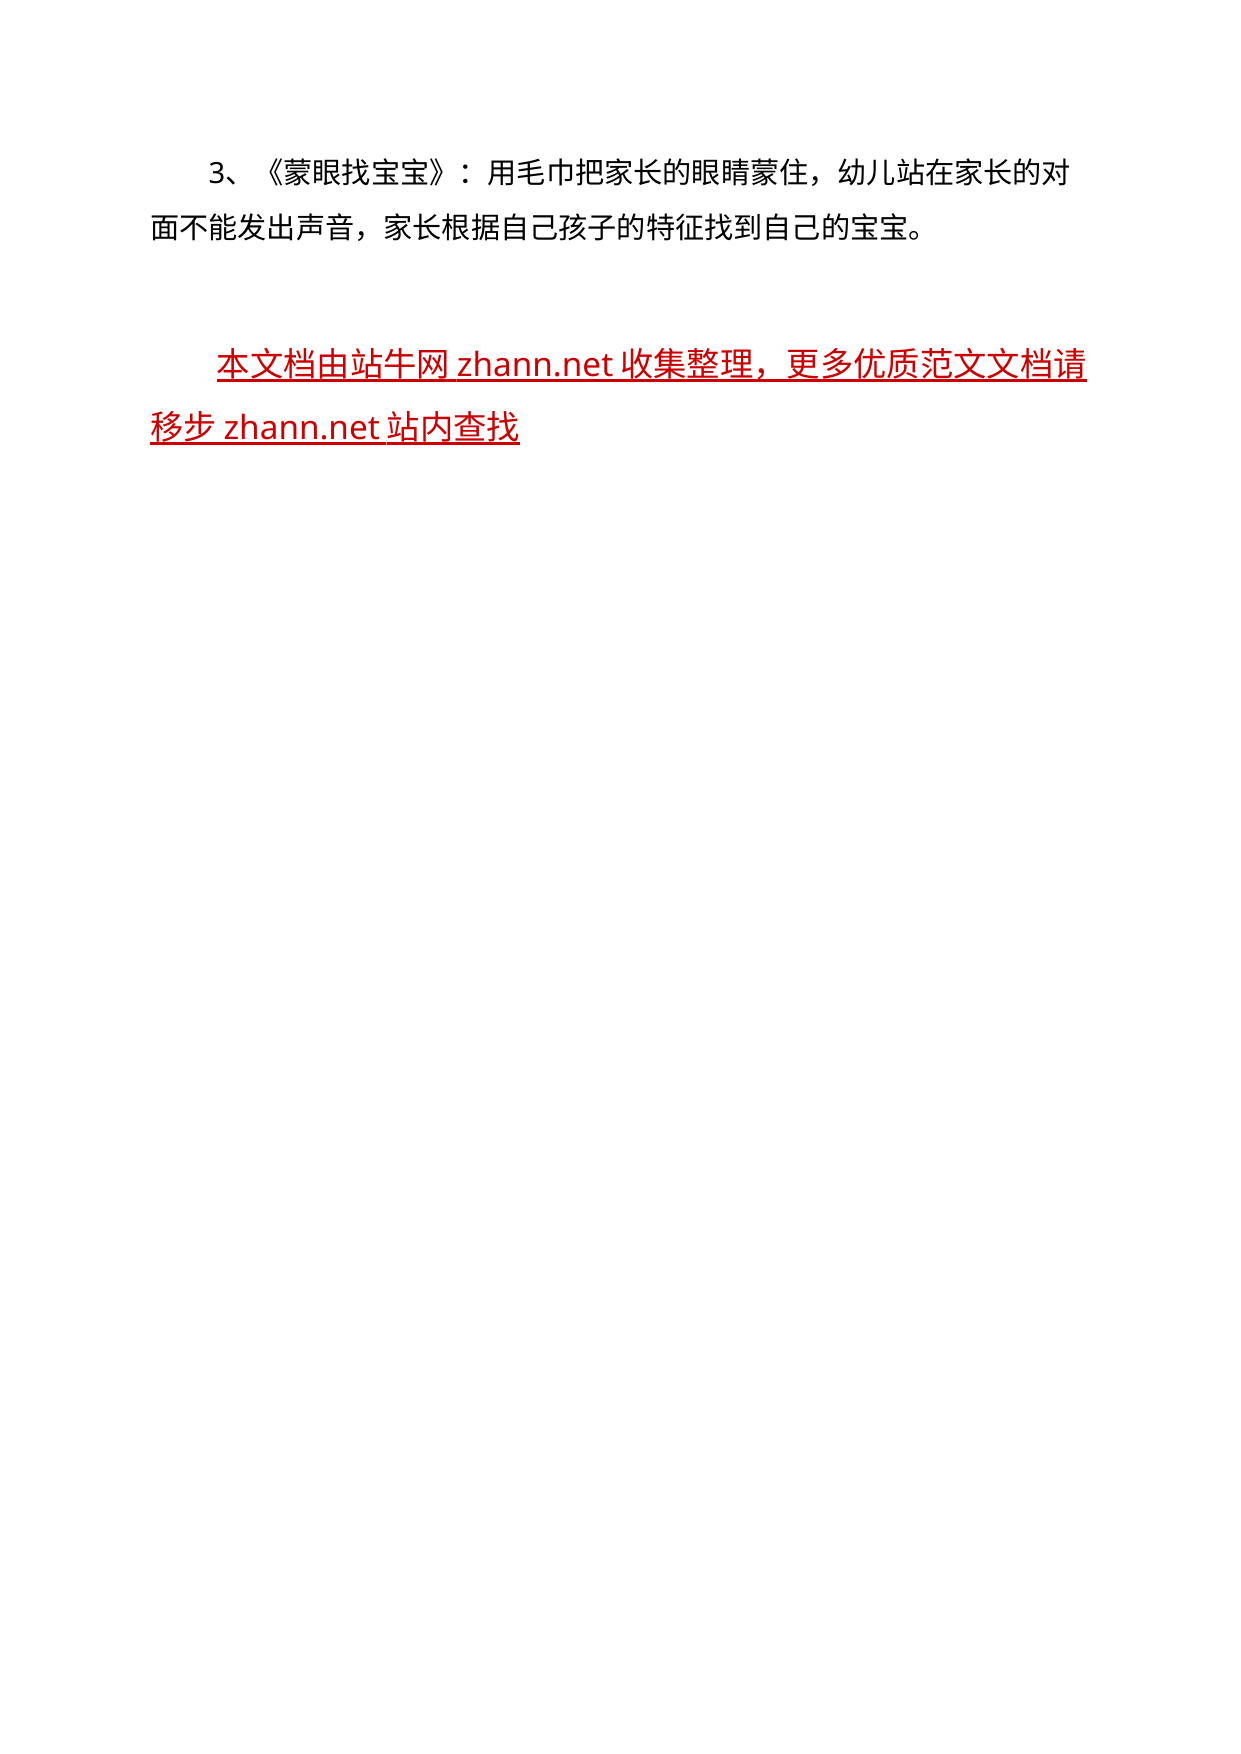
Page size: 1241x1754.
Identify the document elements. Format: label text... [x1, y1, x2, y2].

text 本文档由站牛网zhann.net收集整理，更多优质范文文档请移步zhann.net站内查找 [150, 338, 1090, 449]
text 3、《蒙眼找宝宝》：用毛巾把家长的眼睛蒙住，幼儿站在家长的对面不能发出声音，家长根据自己孩子的特征找到自己的宝宝。 [150, 150, 1090, 247]
